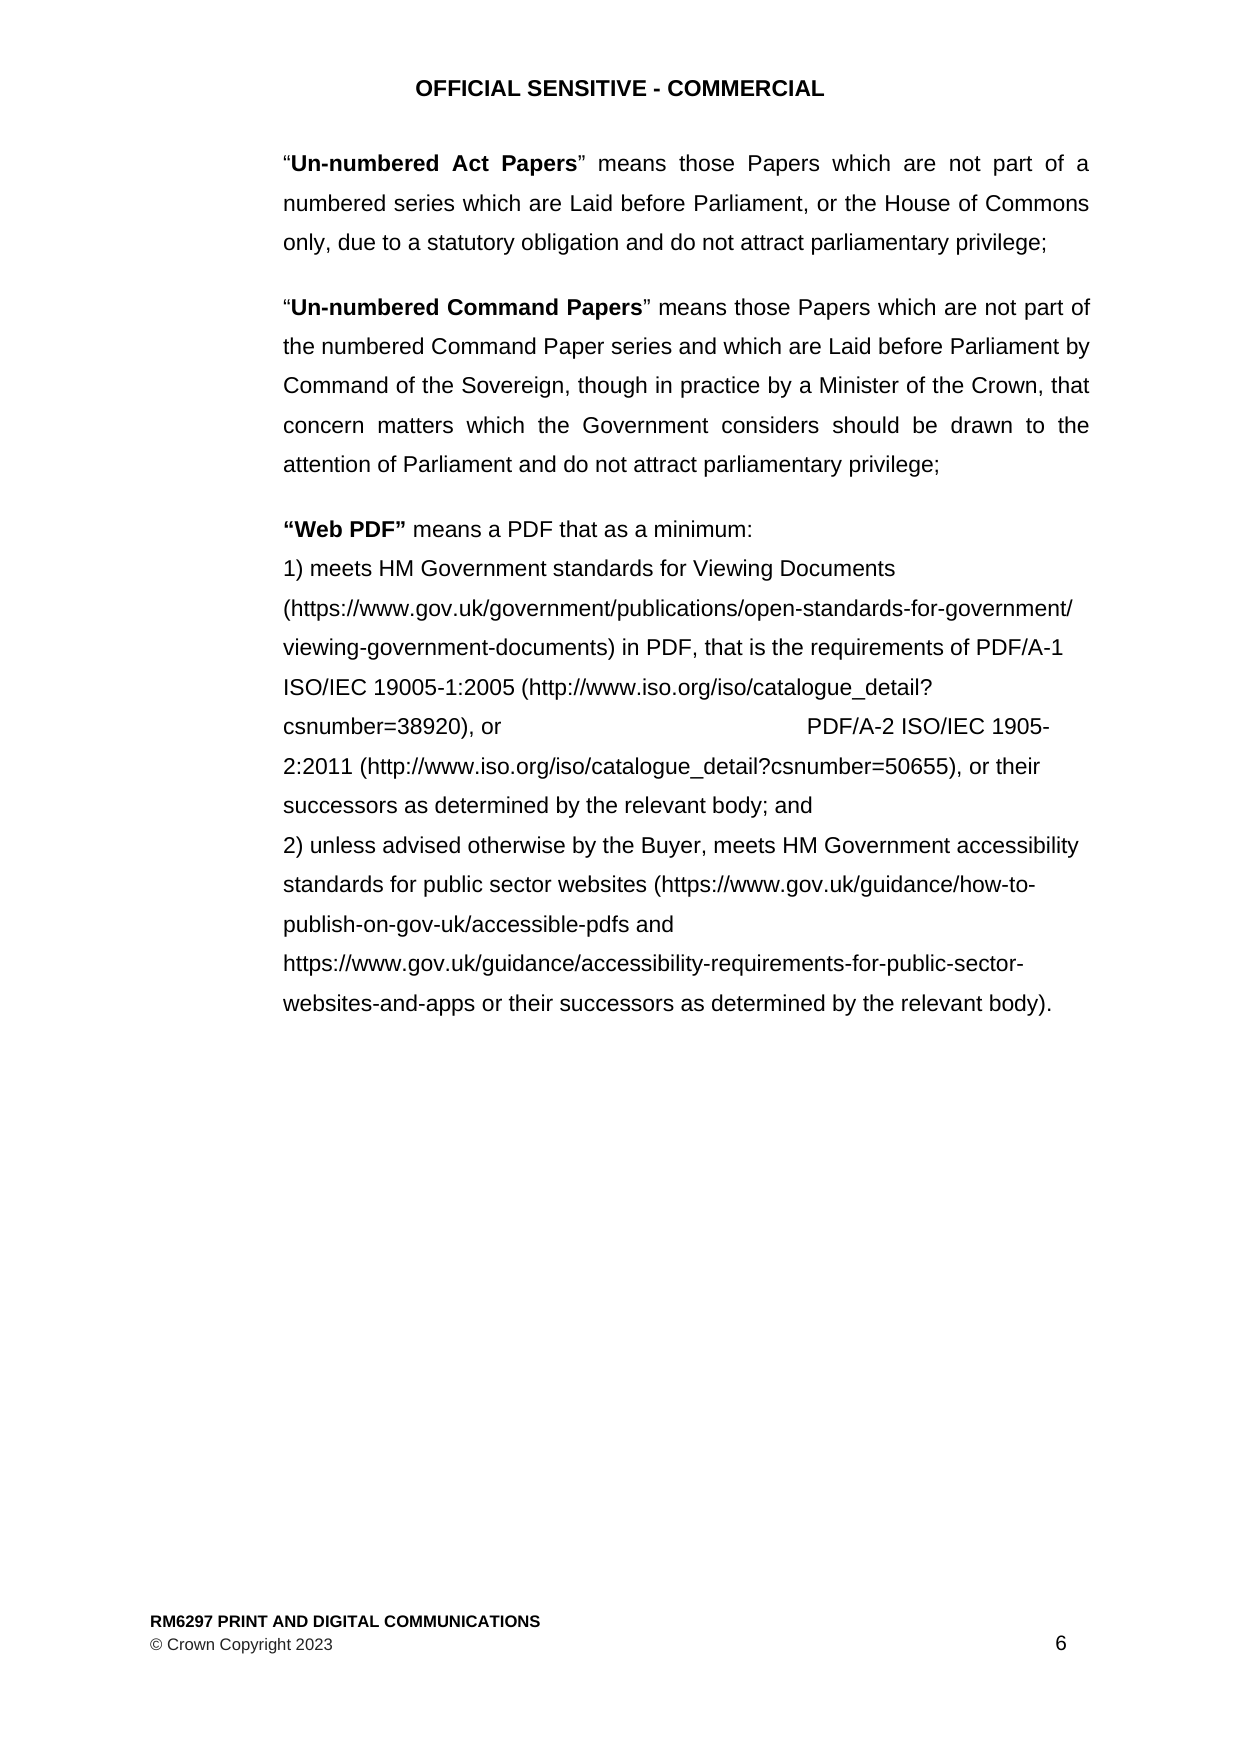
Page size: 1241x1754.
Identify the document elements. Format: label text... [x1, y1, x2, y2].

text “Un-numbered Command Papers” means those Papers which are not part of the numbered Command Paper series and which are Laid before Parliament by Command of the Sovereign, though in practice by a Minister of the Crown, that concern matters which the Government considers should be drawn to the attention of Parliament and do not attract parliamentary privilege; [283, 293, 1090, 478]
text “Web PDF” means a PDF that as a minimum: 1) meets HM Government standards for Viewing Documents (https://www.gov.uk/government/publications/open-standards-for-government/viewing-government-documents) in PDF, that is the requirements of PDF/A-1 ISO/IEC 19005-1:2005 (http://www.iso.org/iso/catalogue_detail?csnumber=38920), or PDF/A-2 ISO/IEC 1905-2:2011 (http://www.iso.org/iso/catalogue_detail?csnumber=50655), or their successors as determined by the relevant body; and 2) unless advised otherwise by the Buyer, meets HM Government accessibility standards for public sector websites (https://www.gov.uk/guidance/how-to-publish-on-gov-uk/accessible-pdfs and https://www.gov.uk/guidance/accessibility-requirements-for-public-sector-websites-and-apps or their successors as determined by the relevant body). [283, 516, 1090, 1016]
text “Un-numbered Act Papers” means those Papers which are not part of a numbered series which are Laid before Parliament, or the House of Commons only, due to a statutory obligation and do not attract parliamentary privilege; [283, 150, 1090, 255]
